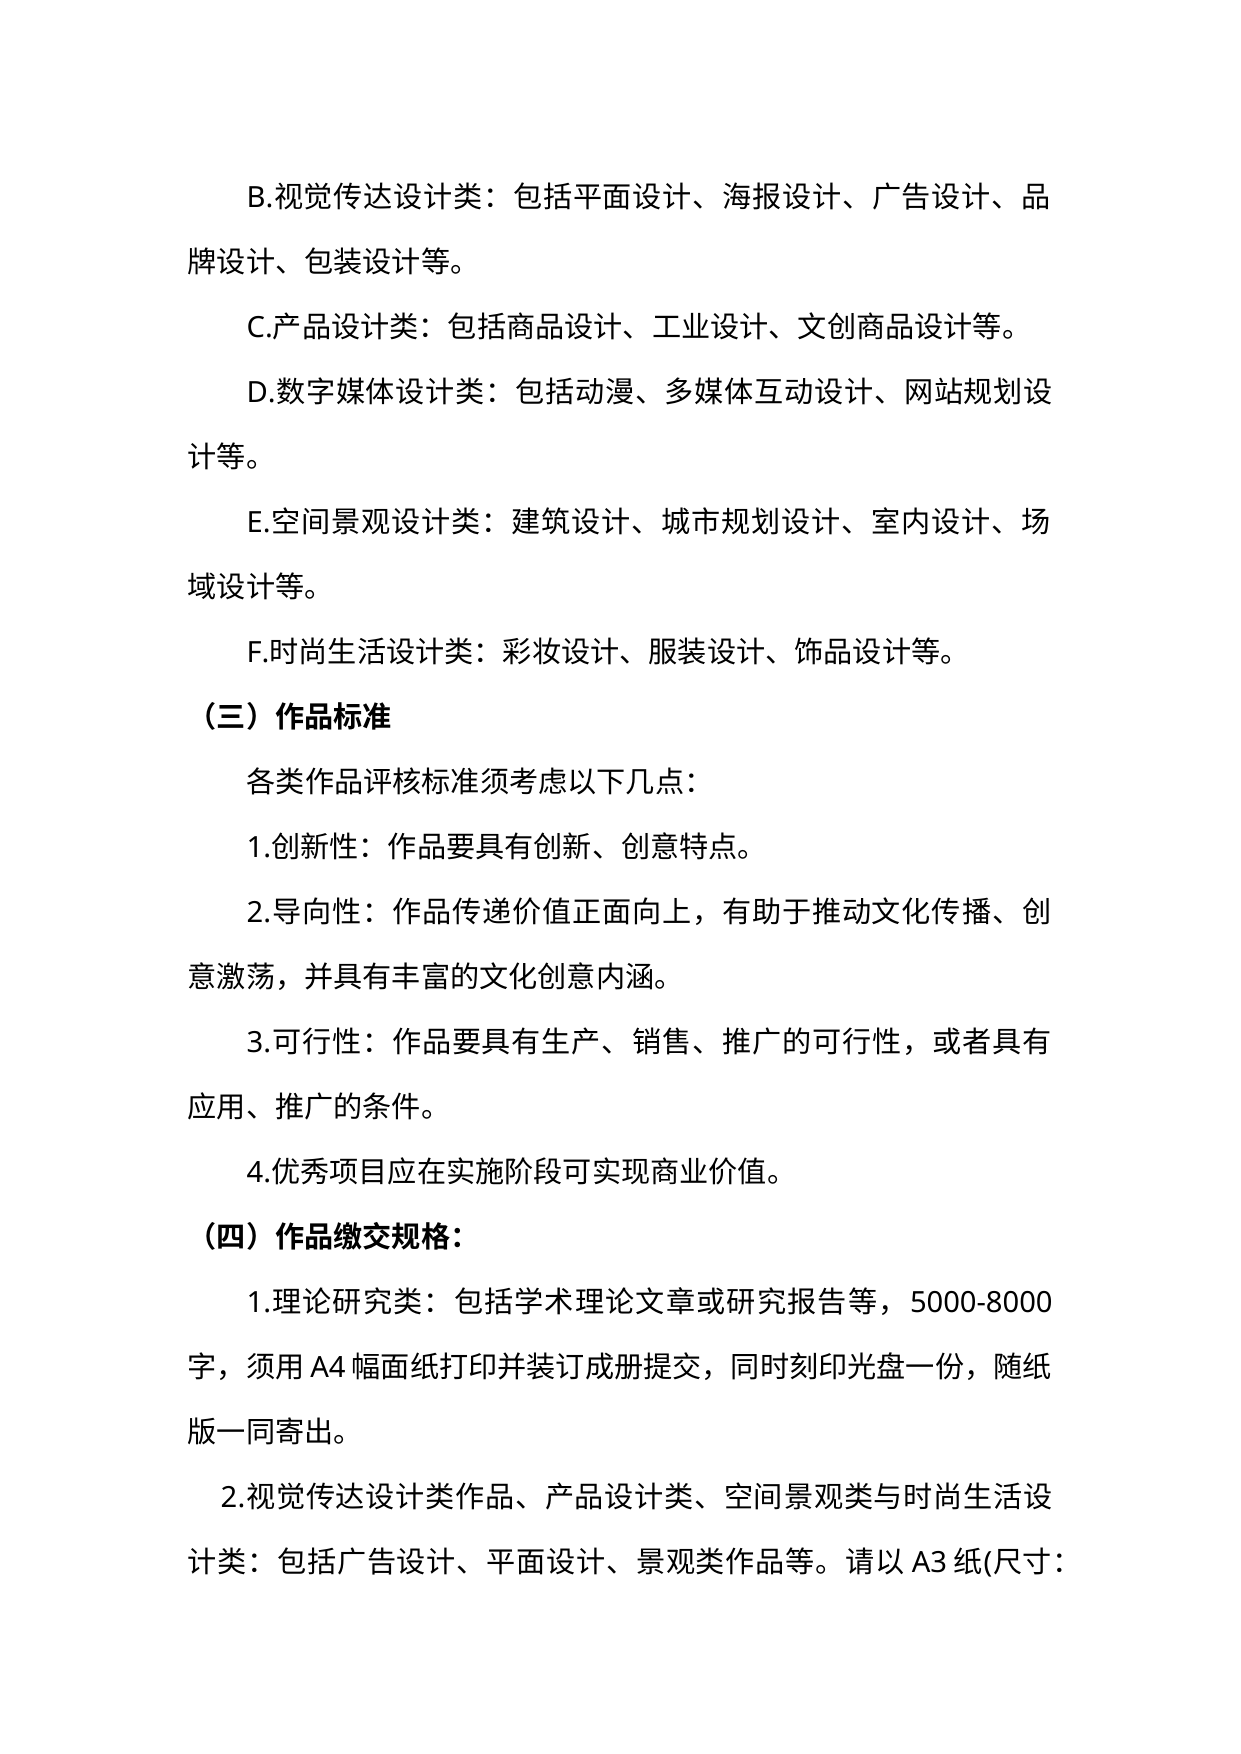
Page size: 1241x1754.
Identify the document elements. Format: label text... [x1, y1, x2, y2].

text （三）作品标准 [187, 682, 1053, 747]
text 2.导向性：作品传递价值正面向上，有助于推动文化传播、创意激荡，并具有丰富的文化创意内涵。 [187, 877, 1053, 1007]
text B.视觉传达设计类：包括平面设计、海报设计、广告设计、品牌设计、包装设计等。 [187, 162, 1053, 292]
text E.空间景观设计类：建筑设计、城市规划设计、室内设计、场域设计等。 [187, 487, 1053, 617]
text 3.可行性：作品要具有生产、销售、推广的可行性，或者具有应用、推广的条件。 [187, 1007, 1053, 1137]
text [187, 1462, 1053, 1592]
text （四）作品缴交规格： [187, 1202, 1053, 1267]
text F.时尚生活设计类：彩妆设计、服装设计、饰品设计等。 [187, 617, 1053, 682]
text C.产品设计类：包括商品设计、工业设计、文创商品设计等。 [187, 292, 1053, 357]
text 各类作品评核标准须考虑以下几点： [187, 747, 1053, 812]
text 1.创新性：作品要具有创新、创意特点。 [187, 812, 1053, 877]
text D.数字媒体设计类：包括动漫、多媒体互动设计、网站规划设计等。 [187, 357, 1053, 487]
text 4.优秀项目应在实施阶段可实现商业价值。 [187, 1137, 1053, 1202]
text 1.理论研究类：包括学术理论文章或研究报告等，5000-8000字，须用A4幅面纸打印并装订成册提交，同时刻印光盘一份，随纸版一同寄出。 [187, 1267, 1053, 1462]
